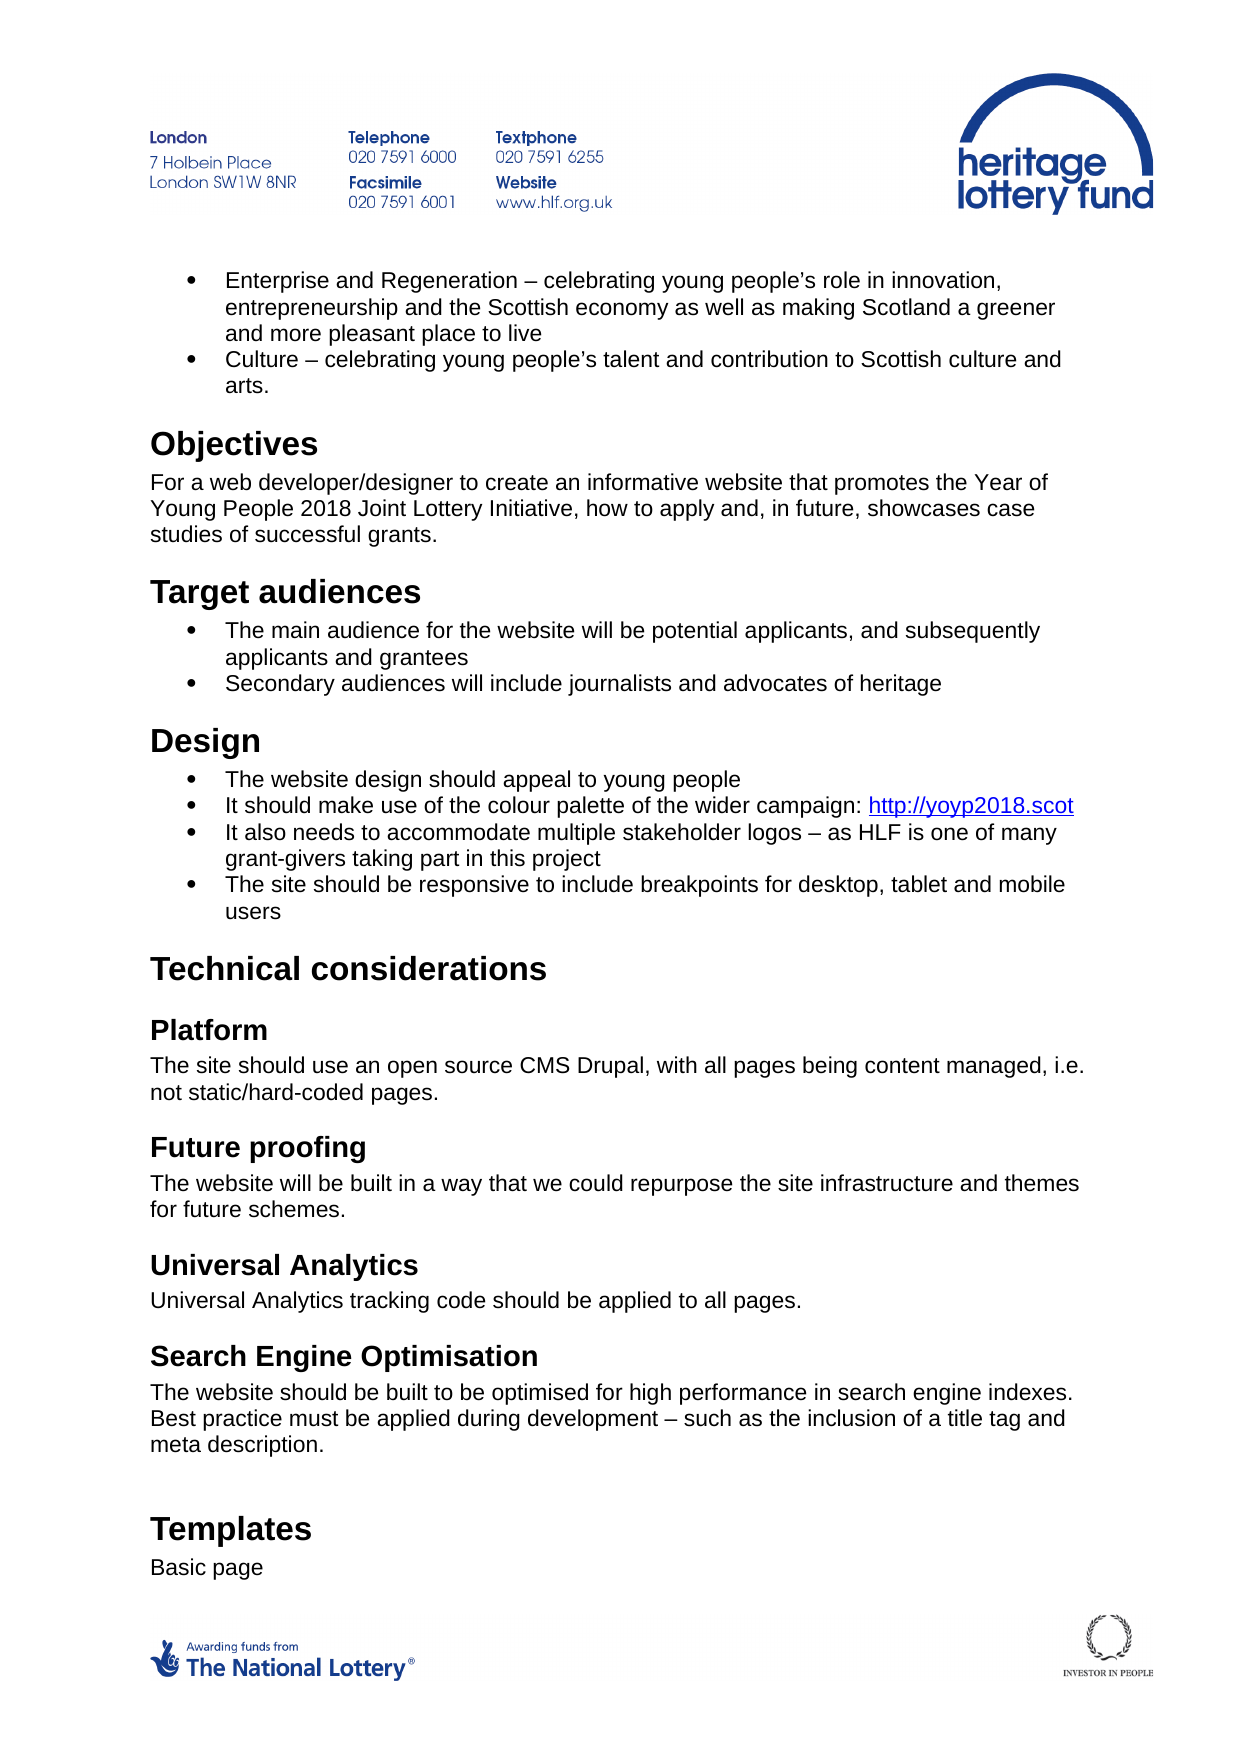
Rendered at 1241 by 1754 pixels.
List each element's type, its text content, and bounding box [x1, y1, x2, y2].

subtitle Search Engine Optimisation [150, 1339, 1090, 1372]
subtitle Design [150, 721, 1090, 760]
subtitle Platform [150, 1013, 1090, 1046]
list Culture – celebrating young people’s talent and contribution to Scottish culture and arts. [187, 346, 1090, 399]
subtitle Universal Analytics [150, 1248, 1090, 1281]
subtitle Objectives [150, 424, 1090, 462]
subtitle Templates [150, 1509, 1090, 1547]
list The website design should appeal to young people [187, 766, 1090, 792]
subtitle Target audiences [150, 573, 1090, 611]
list Enterprise and Regeneration – celebrating young people’s role in innovation, entrepreneurship and the Scottish economy as well as making Scotland a greener and more pleasant place to live [187, 267, 1090, 346]
picture [150, 73, 1154, 215]
list The main audience for the website will be potential applicants, and subsequently applicants and grantees [187, 617, 1090, 670]
text The site should use an open source CMS Drupal, with all pages being content managed, i.e. not static/hard-coded pages. [150, 1052, 1090, 1105]
subtitle Technical considerations [150, 949, 1090, 988]
text Basic page [150, 1554, 1090, 1580]
text For a web developer/designer to create an informative website that promotes the Year of Young People 2018 Joint Lottery Initiative, how to apply and, in future, showcases case studies of successful grants. [150, 468, 1090, 548]
text Universal Analytics tracking code should be applied to all pages. [150, 1287, 1090, 1314]
list Secondary audiences will include journalists and advocates of heritage [187, 670, 1090, 696]
text The website will be built in a way that we could repurpose the site infrastructure and themes for future schemes. [150, 1170, 1090, 1223]
picture [150, 1614, 1154, 1681]
list It also needs to accommodate multiple stakeholder logos – as HLF is one of many grant-givers taking part in this project [187, 819, 1090, 871]
list It should make use of the colour palette of the wider campaign: http://yoyp2018.scot [187, 792, 1090, 819]
subtitle Future proofing [150, 1130, 1090, 1164]
text The website should be built to be optimised for high performance in search engine indexes. Best practice must be applied during development – such as the inclusion of a title tag and meta description. [150, 1378, 1090, 1458]
list The site should be responsive to include breakpoints for desktop, tablet and mobile users [187, 871, 1090, 924]
